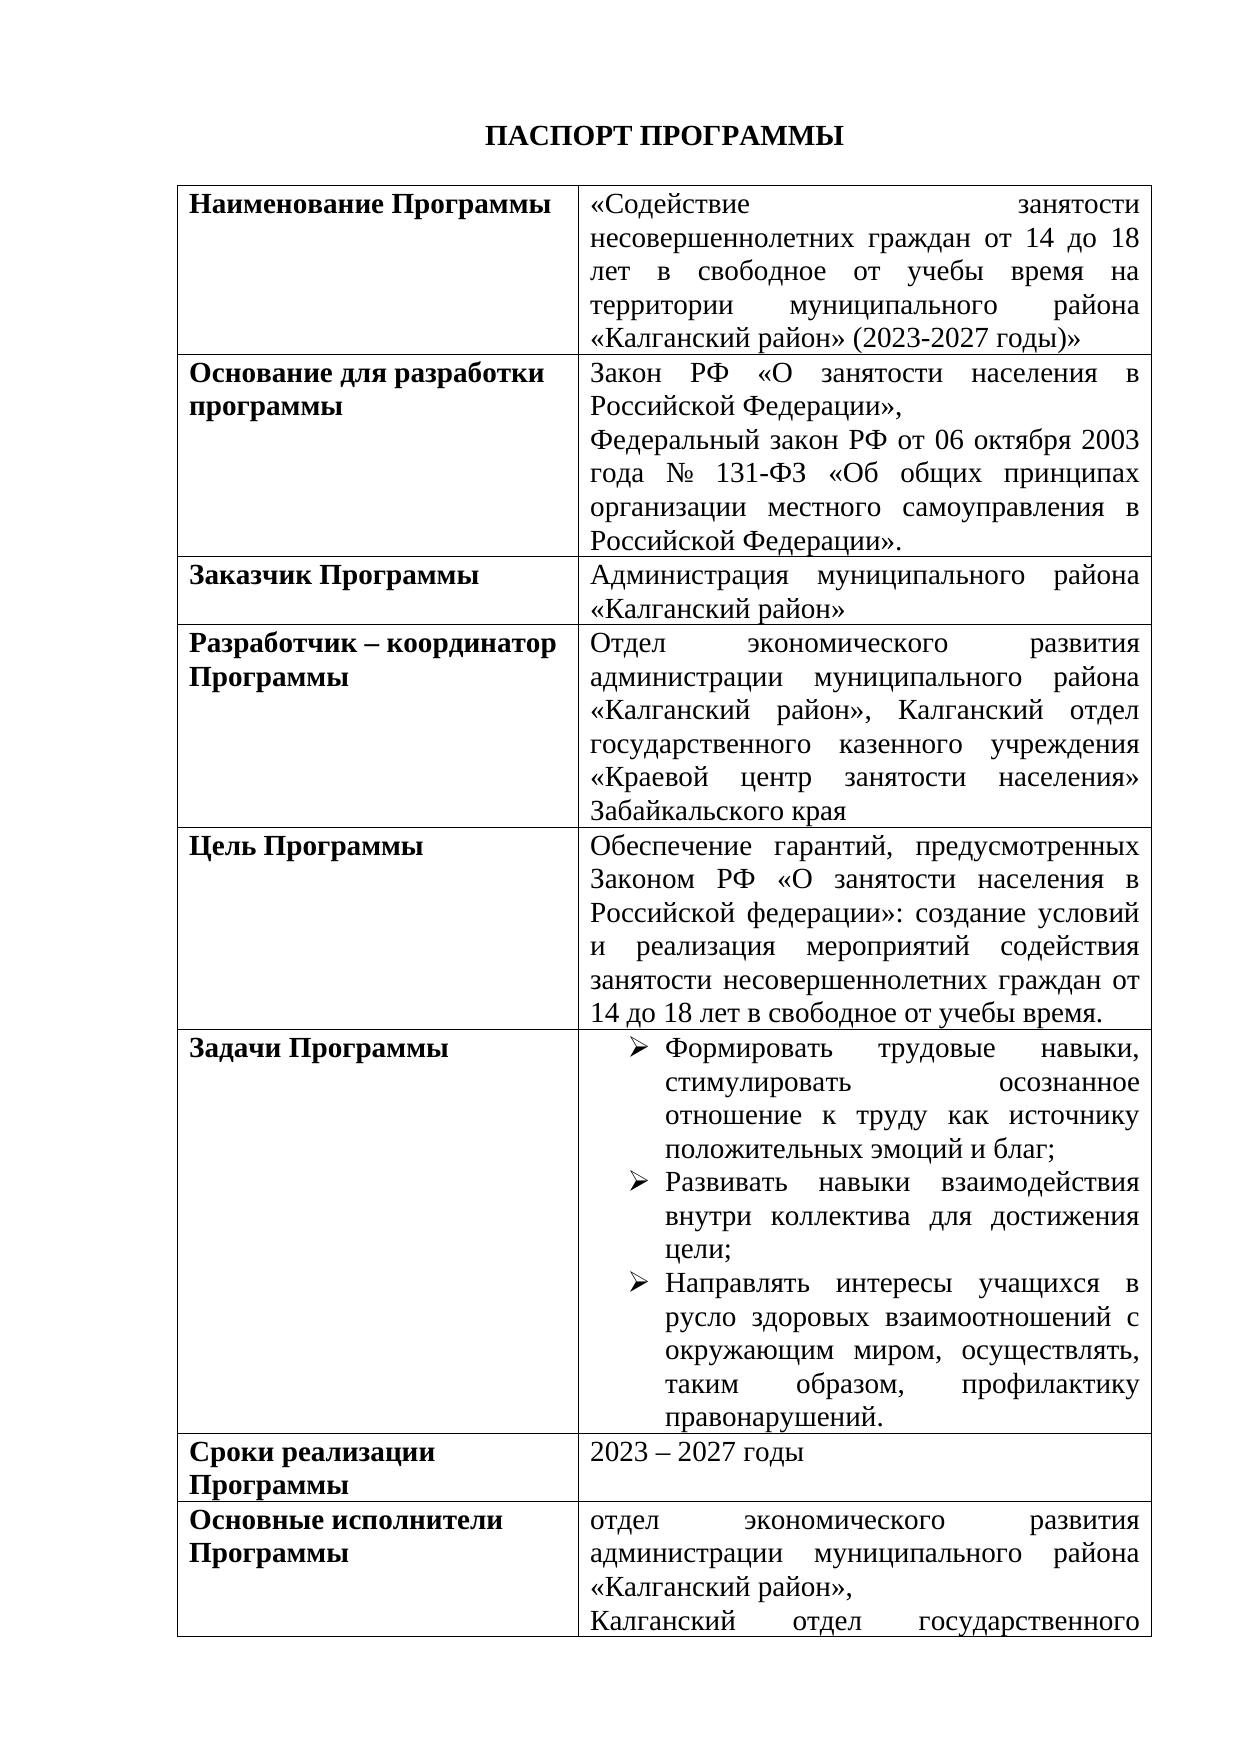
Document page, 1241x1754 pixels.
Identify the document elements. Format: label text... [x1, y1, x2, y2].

table_cell Администрация муниципального района «Калганский район» [579, 557, 1151, 624]
table_cell Обеспечение гарантий, предусмотренных Законом РФ «О занятости населения в Российской федерации»: создание условий и реализация мероприятий содействия занятости несовершеннолетних граждан от 14 до 18 лет в свободное от учебы время. [579, 828, 1151, 1029]
table_header «Содействие занятости несовершеннолетних граждан от 14 до 18 лет в свободное от учебы время на территории муниципального района «Калганский район» (2023-2027 годы)» [579, 186, 1151, 354]
table_cell Цель Программы [178, 828, 578, 1029]
table_cell 2023 – 2027 годы [579, 1434, 1151, 1501]
table_cell Задачи Программы [178, 1030, 578, 1433]
table_cell Формировать трудовые навыки, стимулировать осознанное отношение к труду как источнику положительных эмоций и благ; Развивать навыки взаимодействия внутри коллектива для достижения цели; Направлять интересы учащихся в русло здоровых взаимоотношений с окружающим миром, осуществлять, таким образом, профилактику правонарушений. [579, 1030, 1151, 1433]
table_cell Основание для разработки программы [178, 355, 578, 556]
table_header Наименование Программы [178, 186, 578, 354]
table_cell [579, 1502, 1151, 1636]
table_cell Заказчик Программы [178, 557, 578, 624]
table_cell Закон РФ «О занятости населения в Российской Федерации», Федеральный закон РФ от 06 октября 2003 года № 131-ФЗ «Об общих принципах организации местного самоуправления в Российской Федерации». [579, 355, 1151, 556]
table_cell Разработчик – координатор Программы [178, 625, 578, 827]
table_cell Сроки реализации Программы [178, 1434, 578, 1501]
table_cell Отдел экономического развития администрации муниципального района «Калганский район», Калганский отдел государственного казенного учреждения «Краевой центр занятости населения» Забайкальского края [579, 625, 1151, 827]
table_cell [178, 1502, 578, 1636]
text ПАСПОРТ ПРОГРАММЫ [177, 118, 1152, 152]
